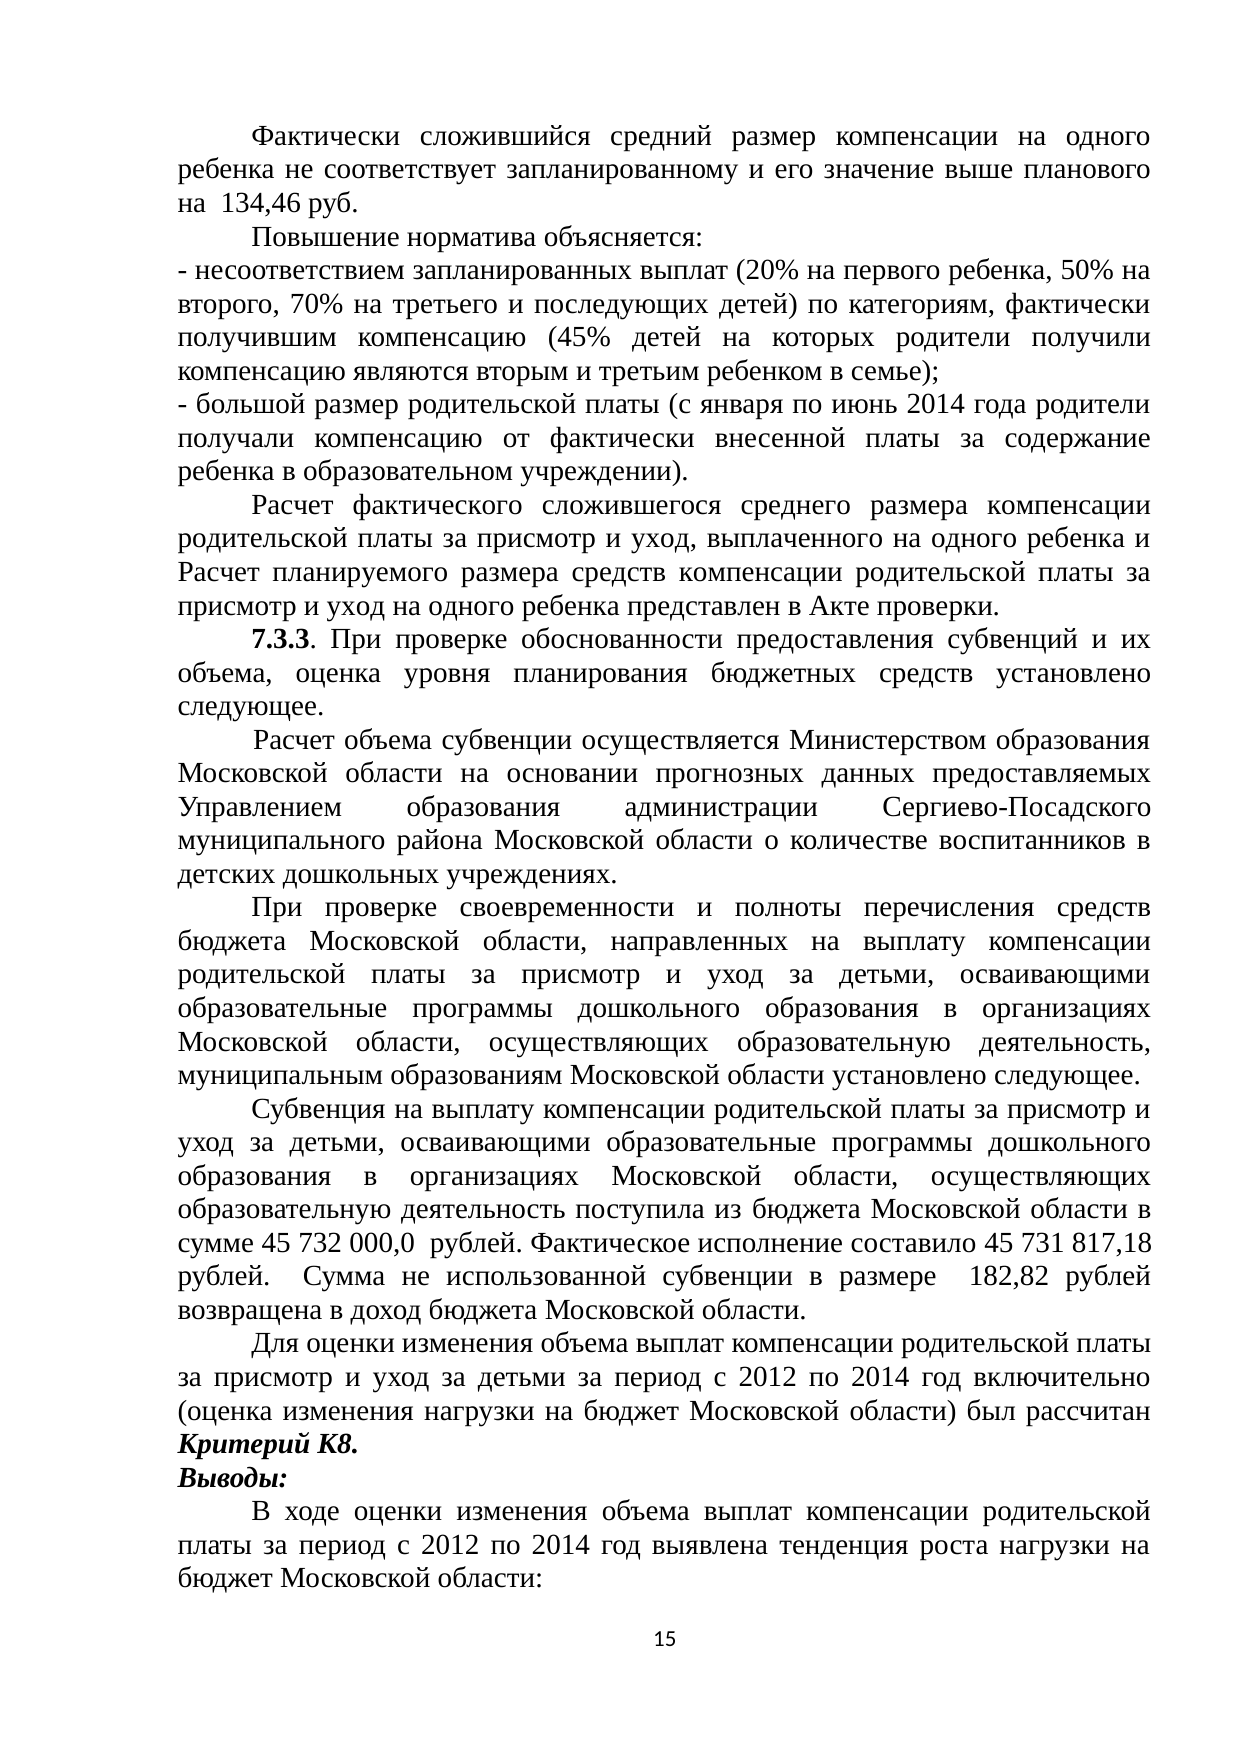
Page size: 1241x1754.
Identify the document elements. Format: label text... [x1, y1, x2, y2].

text Расчет фактического сложившегося среднего размера компенсации родительской платы за присмотр и уход, выплаченного на одного ребенка и Расчет планируемого размера средств компенсации родительской платы за присмотр и уход на одного ребенка представлен в Акте проверки. [177, 487, 1152, 621]
text В ходе оценки изменения объема выплат компенсации родительской платы за период с 2012 по 2014 год выявлена тенденция роста нагрузки на бюджет Московской области: [177, 1493, 1152, 1594]
text Расчет объема субвенции осуществляется Министерством образования Московской области на основании прогнозных данных предоставляемых Управлением образования администрации Сергиево-Посадского муниципального района Московской области о количестве воспитанников в детских дошкольных учреждениях. [177, 722, 1152, 889]
text - несоответствием запланированных выплат (20% на первого ребенка, 50% на второго, 70% на третьего и последующих детей) по категориям, фактически получившим компенсацию (45% детей на которых родители получили компенсацию являются вторым и третьим ребенком в семье); [177, 252, 1152, 386]
text 7.3.3. При проверке обоснованности предоставления субвенций и их объема, оценка уровня планирования бюджетных средств установлено следующее. [177, 621, 1152, 722]
text Для оценки изменения объема выплат компенсации родительской платы за присмотр и уход за детьми за период с 2012 по 2014 год включительно (оценка изменения нагрузки на бюджет Московской области) был рассчитан Критерий К8. [177, 1326, 1152, 1460]
text При проверке своевременности и полноты перечисления средств бюджета Московской области, направленных на выплату компенсации родительской платы за присмотр и уход за детьми, осваивающими образовательные программы дошкольного образования в организациях Московской области, осуществляющих образовательную деятельность, муниципальным образованиям Московской области установлено следующее. [177, 889, 1152, 1091]
text - большой размер родительской платы (с января по июнь 2014 года родители получали компенсацию от фактически внесенной платы за содержание ребенка в образовательном учреждении). [177, 386, 1152, 487]
text Субвенция на выплату компенсации родительской платы за присмотр и уход за детьми, осваивающими образовательные программы дошкольного образования в организациях Московской области, осуществляющих образовательную деятельность поступила из бюджета Московской области в сумме 45 732 000,0 рублей. Фактическое исполнение составило 45 731 817,18 рублей. Сумма не использованной субвенции в размере 182,82 рублей возвращена в доход бюджета Московской области. [177, 1091, 1152, 1326]
text Повышение норматива объясняется: [177, 219, 1152, 252]
text Фактически сложившийся средний размер компенсации на одного ребенка не соответствует запланированному и его значение выше планового на 134,46 руб. [177, 118, 1152, 219]
text Выводы: [177, 1460, 1152, 1493]
